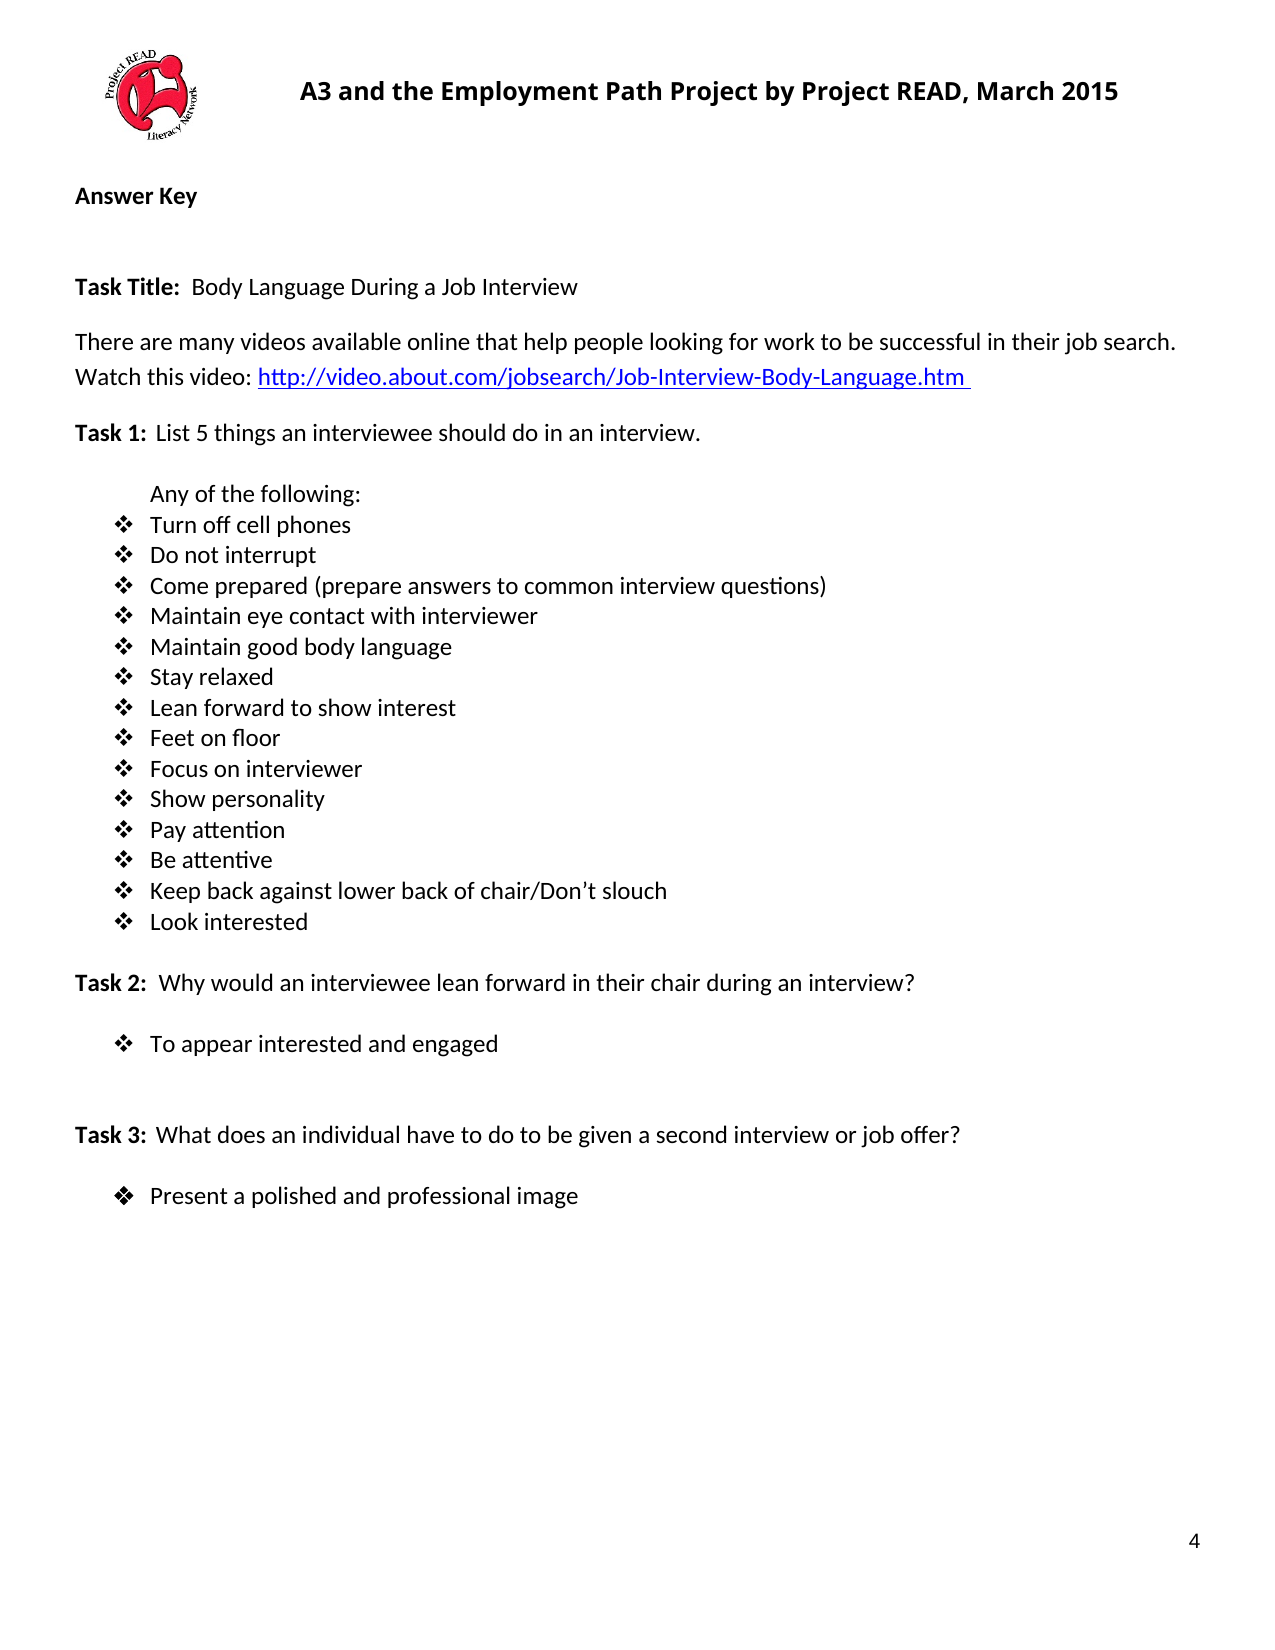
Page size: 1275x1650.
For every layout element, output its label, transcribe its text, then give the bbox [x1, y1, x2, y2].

subtitle Answer Key [75, 180, 1200, 210]
list Feet on floor [112, 722, 1200, 753]
list Maintain good body language [112, 631, 1200, 661]
text Any of the following: [75, 478, 1200, 509]
list Task 2: Why would an interviewee lean forward in their chair during an interview? [75, 967, 1200, 997]
list Maintain eye contact with interviewer [112, 600, 1200, 631]
picture [100, 43, 203, 144]
list Look interested [112, 906, 1200, 936]
list Present a polished and professional image [112, 1180, 1200, 1211]
list Lean forward to show interest [112, 692, 1200, 722]
list To appear interested and engaged [112, 1028, 1200, 1058]
list Stay relaxed [112, 661, 1200, 692]
text There are many videos available online that help people looking for work to be successful in their job search. Watch this video: http://video.about.com/jobsearch/Job-Interview-Body-Language.htm [75, 326, 1200, 392]
list Show personality [112, 783, 1200, 814]
list Be attentive [112, 844, 1200, 875]
list Turn off cell phones [112, 509, 1200, 539]
list Focus on interviewer [112, 753, 1200, 783]
list Task 1: List 5 things an interviewee should do in an interview. [75, 417, 1200, 448]
list Keep back against lower back of chair/Don’t slouch [112, 875, 1200, 906]
list Pay attention [112, 814, 1200, 844]
list Come prepared (prepare answers to common interview questions) [112, 570, 1200, 600]
text Task Title: Body Language During a Job Interview [75, 271, 1200, 301]
list Task 3: What does an individual have to do to be given a second interview or job offer? [75, 1119, 1200, 1150]
list Do not interrupt [112, 539, 1200, 570]
